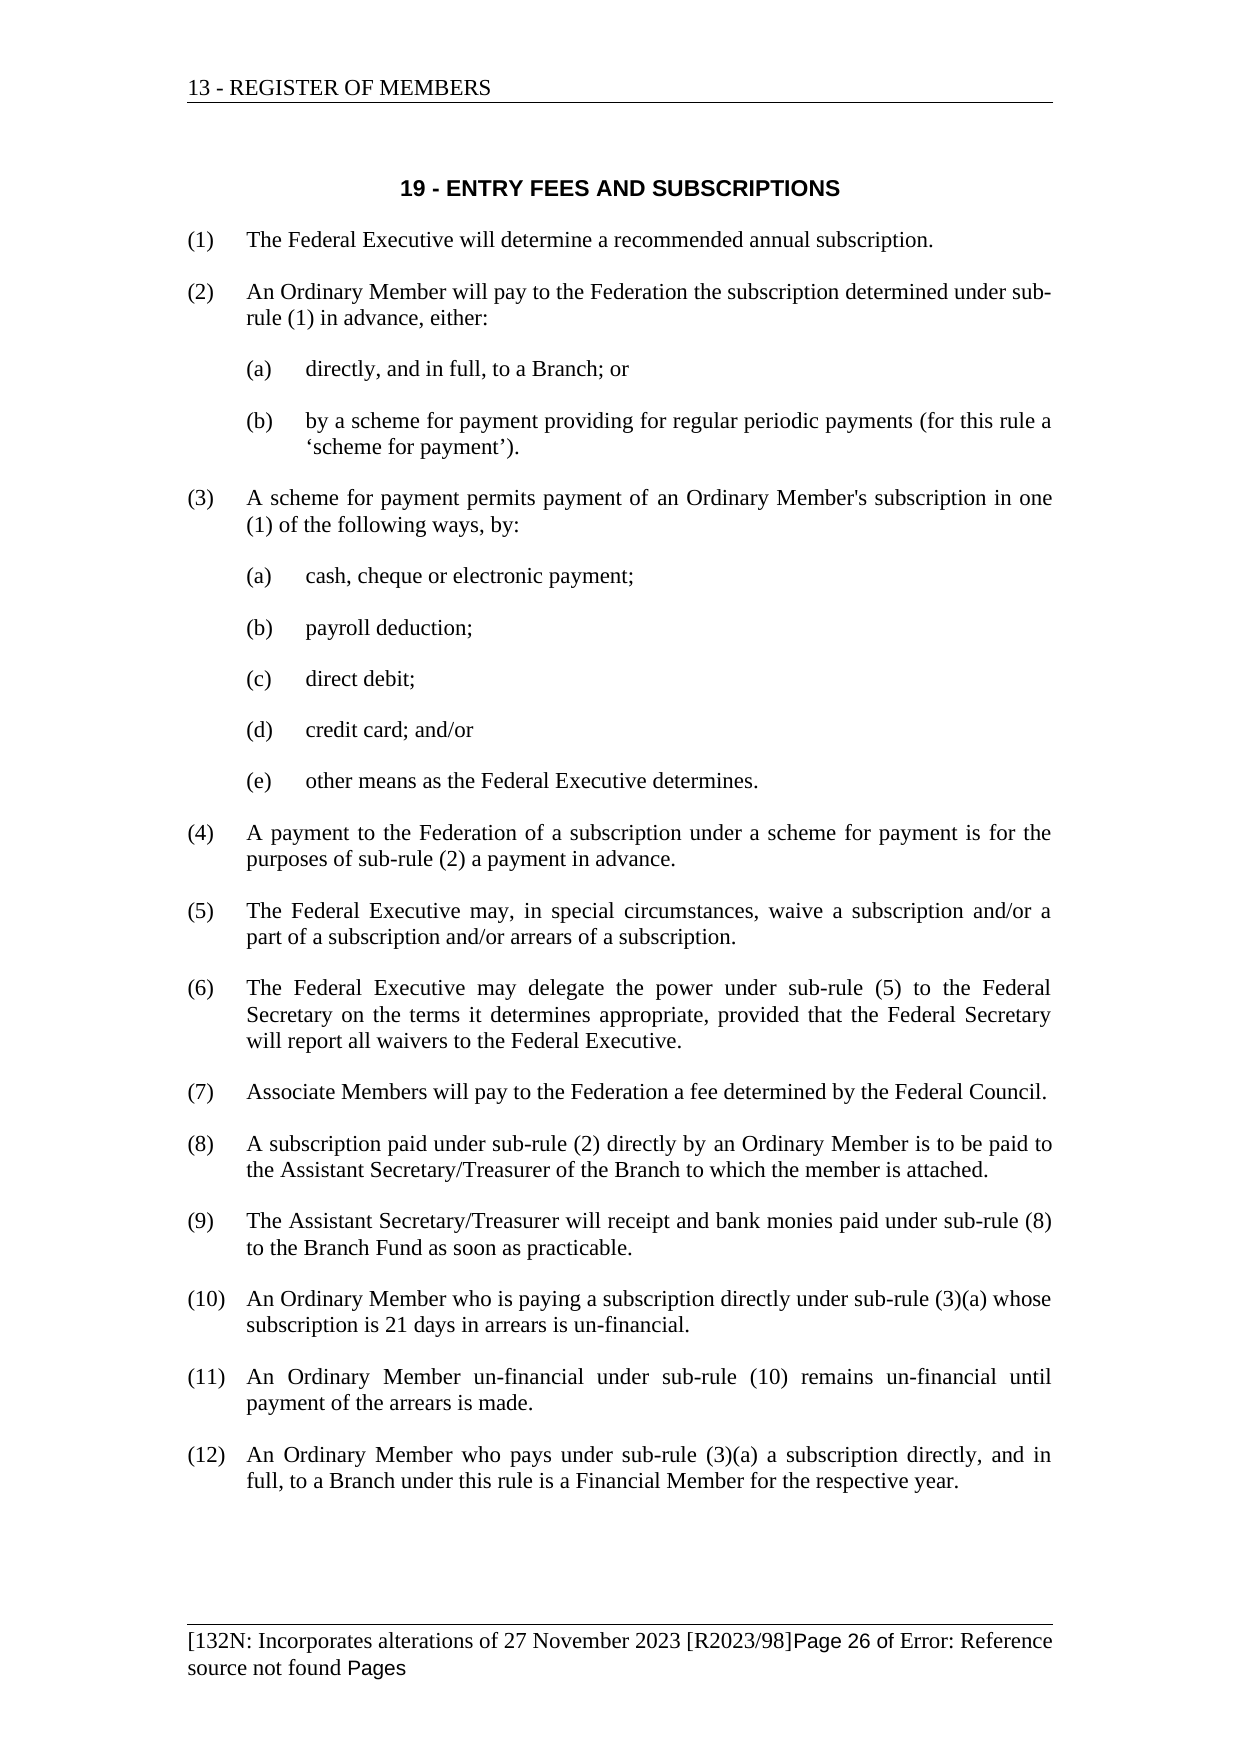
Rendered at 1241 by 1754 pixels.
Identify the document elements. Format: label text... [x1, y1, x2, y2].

list A payment to the Federation of a subscription under a scheme for payment is for the purposes of sub-rule (2) a payment in advance. [187, 819, 1053, 872]
list by a scheme for payment providing for regular periodic payments (for this rule a ‘scheme for payment’). [246, 407, 1053, 459]
list Associate Members will pay to the Federation a fee determined by the Federal Council. [187, 1078, 1053, 1105]
list payroll deduction; [246, 613, 1053, 640]
list other means as the Federal Executive determines. [246, 768, 1053, 794]
list directly, and in full, to a Branch; or [246, 355, 1053, 382]
list The Federal Executive may delegate the power under sub-rule (5) to the Federal Secretary on the terms it determines appropriate, provided that the Federal Secretary will report all waivers to the Federal Executive. [187, 974, 1053, 1053]
list credit card; and/or [246, 716, 1053, 743]
list A scheme for payment permits payment of an Ordinary Member's subscription in one (1) of the following ways, by: [187, 484, 1053, 537]
list The Assistant Secretary/Treasurer will receipt and bank monies paid under sub-rule (8) to the Branch Fund as soon as practicable. [187, 1207, 1053, 1260]
list A subscription paid under sub-rule (2) directly by an Ordinary Member is to be paid to the Assistant Secretary/Treasurer of the Branch to which the member is attached. [187, 1130, 1053, 1182]
list direct debit; [246, 665, 1053, 691]
list An Ordinary Member will pay to the Federation the subscription determined under sub-rule (1) in advance, either: [187, 278, 1053, 330]
list An Ordinary Member who is paying a subscription directly under sub-rule (3)(a) whose subscription is 21 days in arrears is un-financial. [187, 1285, 1053, 1338]
list cash, cheque or electronic payment; [246, 562, 1053, 588]
list An Ordinary Member un-financial under sub-rule (10) remains un-financial until payment of the arrears is made. [187, 1363, 1053, 1416]
subtitle 19 - ENTRY FEES AND SUBSCRIPTIONS [187, 175, 1053, 201]
list The Federal Executive may, in special circumstances, waive a subscription and/or a part of a subscription and/or arrears of a subscription. [187, 897, 1053, 949]
list The Federal Executive will determine a recommended annual subscription. [187, 226, 1053, 253]
list An Ordinary Member who pays under sub-rule (3)(a) a subscription directly, and in full, to a Branch under this rule is a Financial Member for the respective year. [187, 1441, 1053, 1493]
